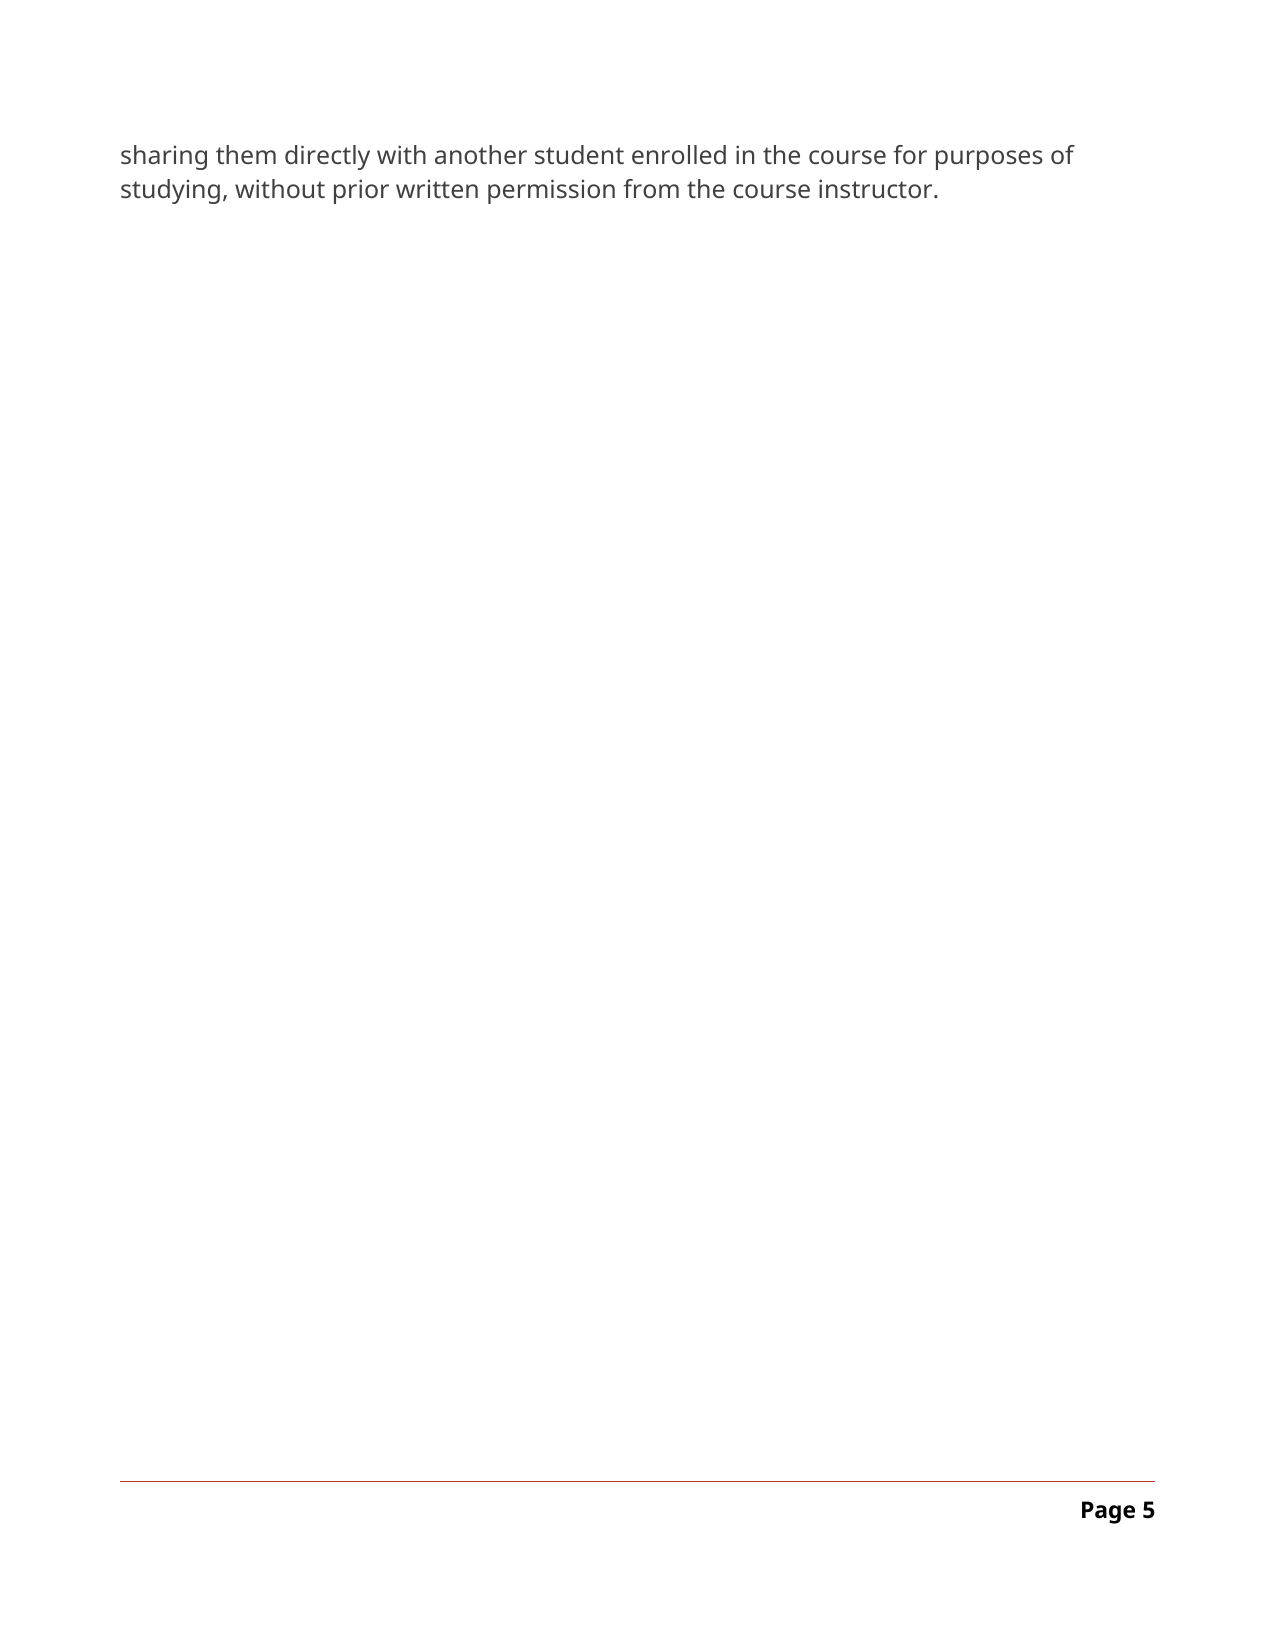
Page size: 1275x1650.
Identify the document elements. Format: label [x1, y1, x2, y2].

text [120, 137, 1155, 206]
